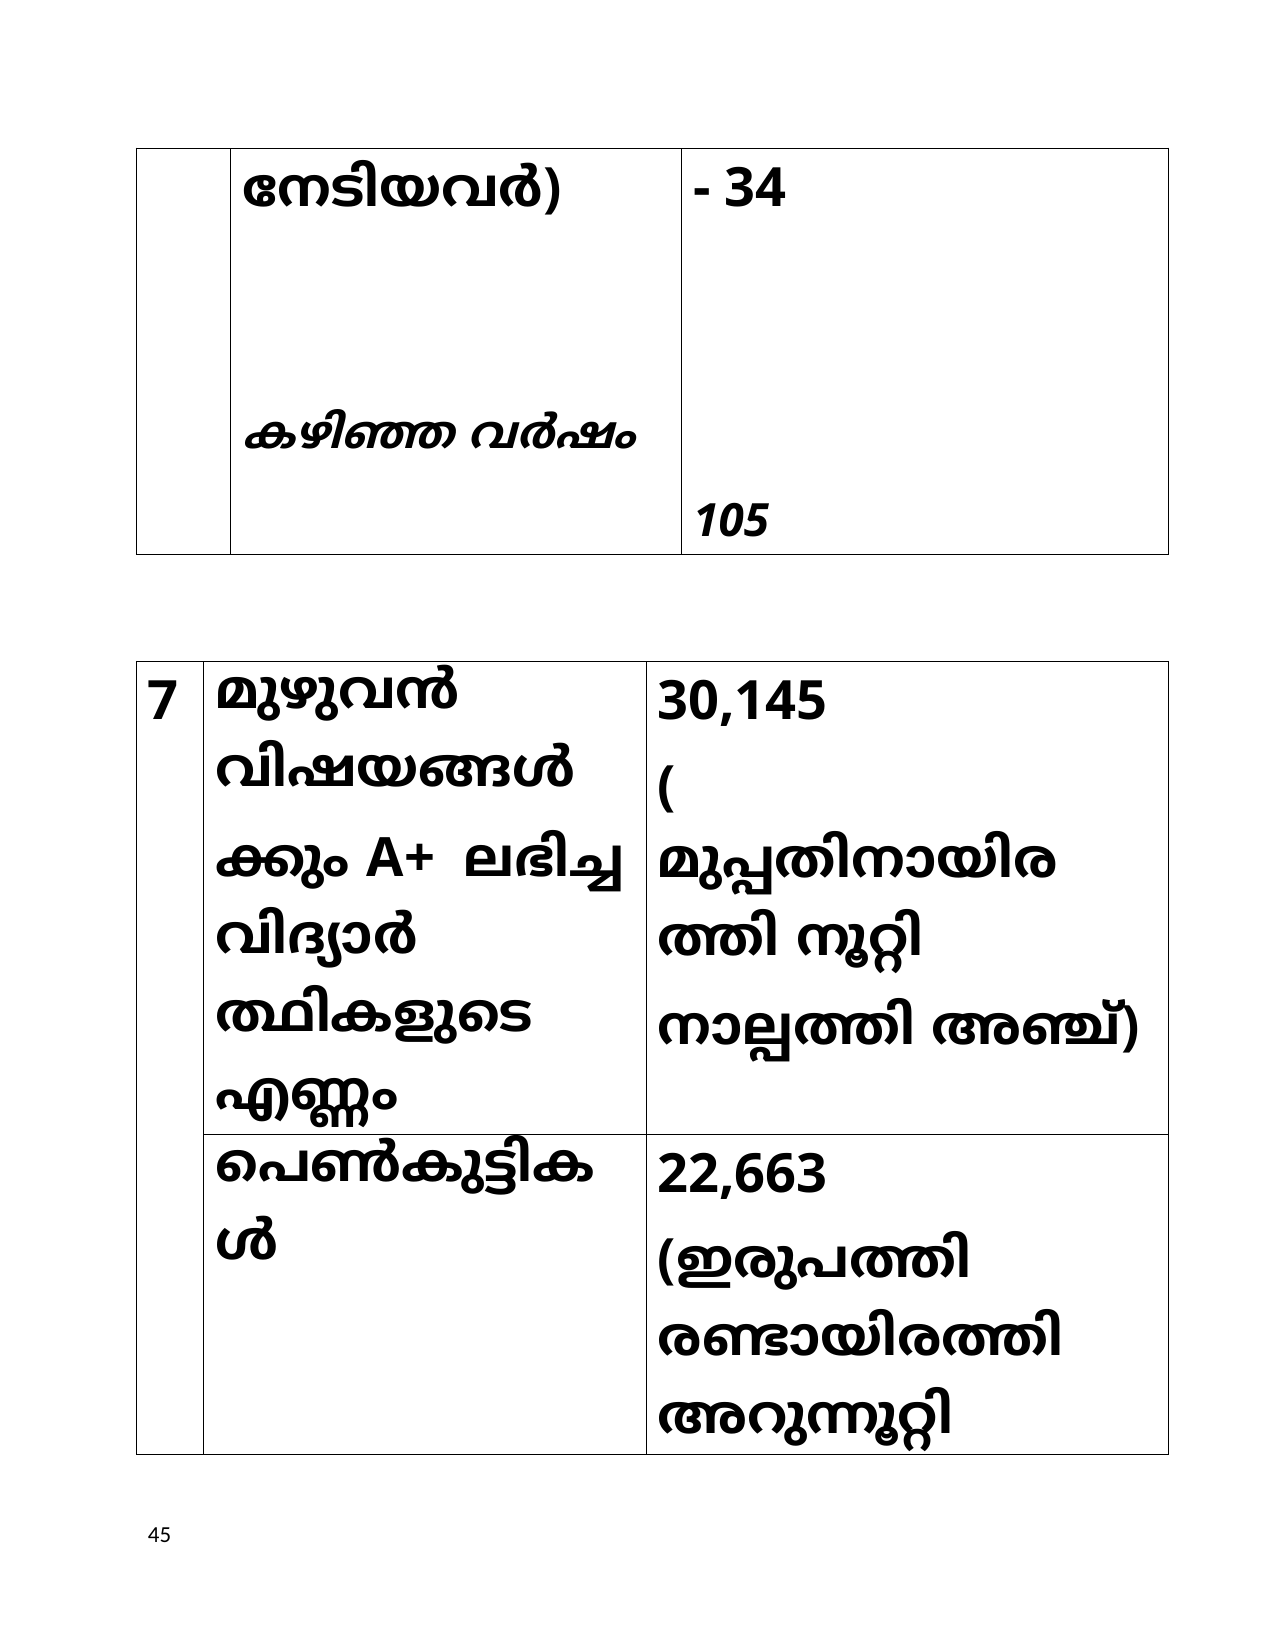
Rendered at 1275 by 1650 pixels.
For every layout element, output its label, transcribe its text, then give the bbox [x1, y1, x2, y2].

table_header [682, 149, 1168, 554]
table_header 7 [137, 662, 203, 1454]
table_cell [647, 1135, 1168, 1454]
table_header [231, 149, 681, 554]
table_header 6 [137, 149, 230, 554]
table_header 30,145 (മുപ്പതിനായിരത്തി നൂറ്റി നാല്പത്തി അഞ്ച്) [647, 662, 1168, 1134]
table_cell പെൺകുട്ടികൾ [204, 1135, 646, 1454]
table_header മുഴുവന്‍ വിഷയങ്ങള്‍ക്കും A+ ലഭിച്ച വിദ്യാര്‍ത്ഥികളുടെ എണ്ണം [204, 662, 646, 1134]
